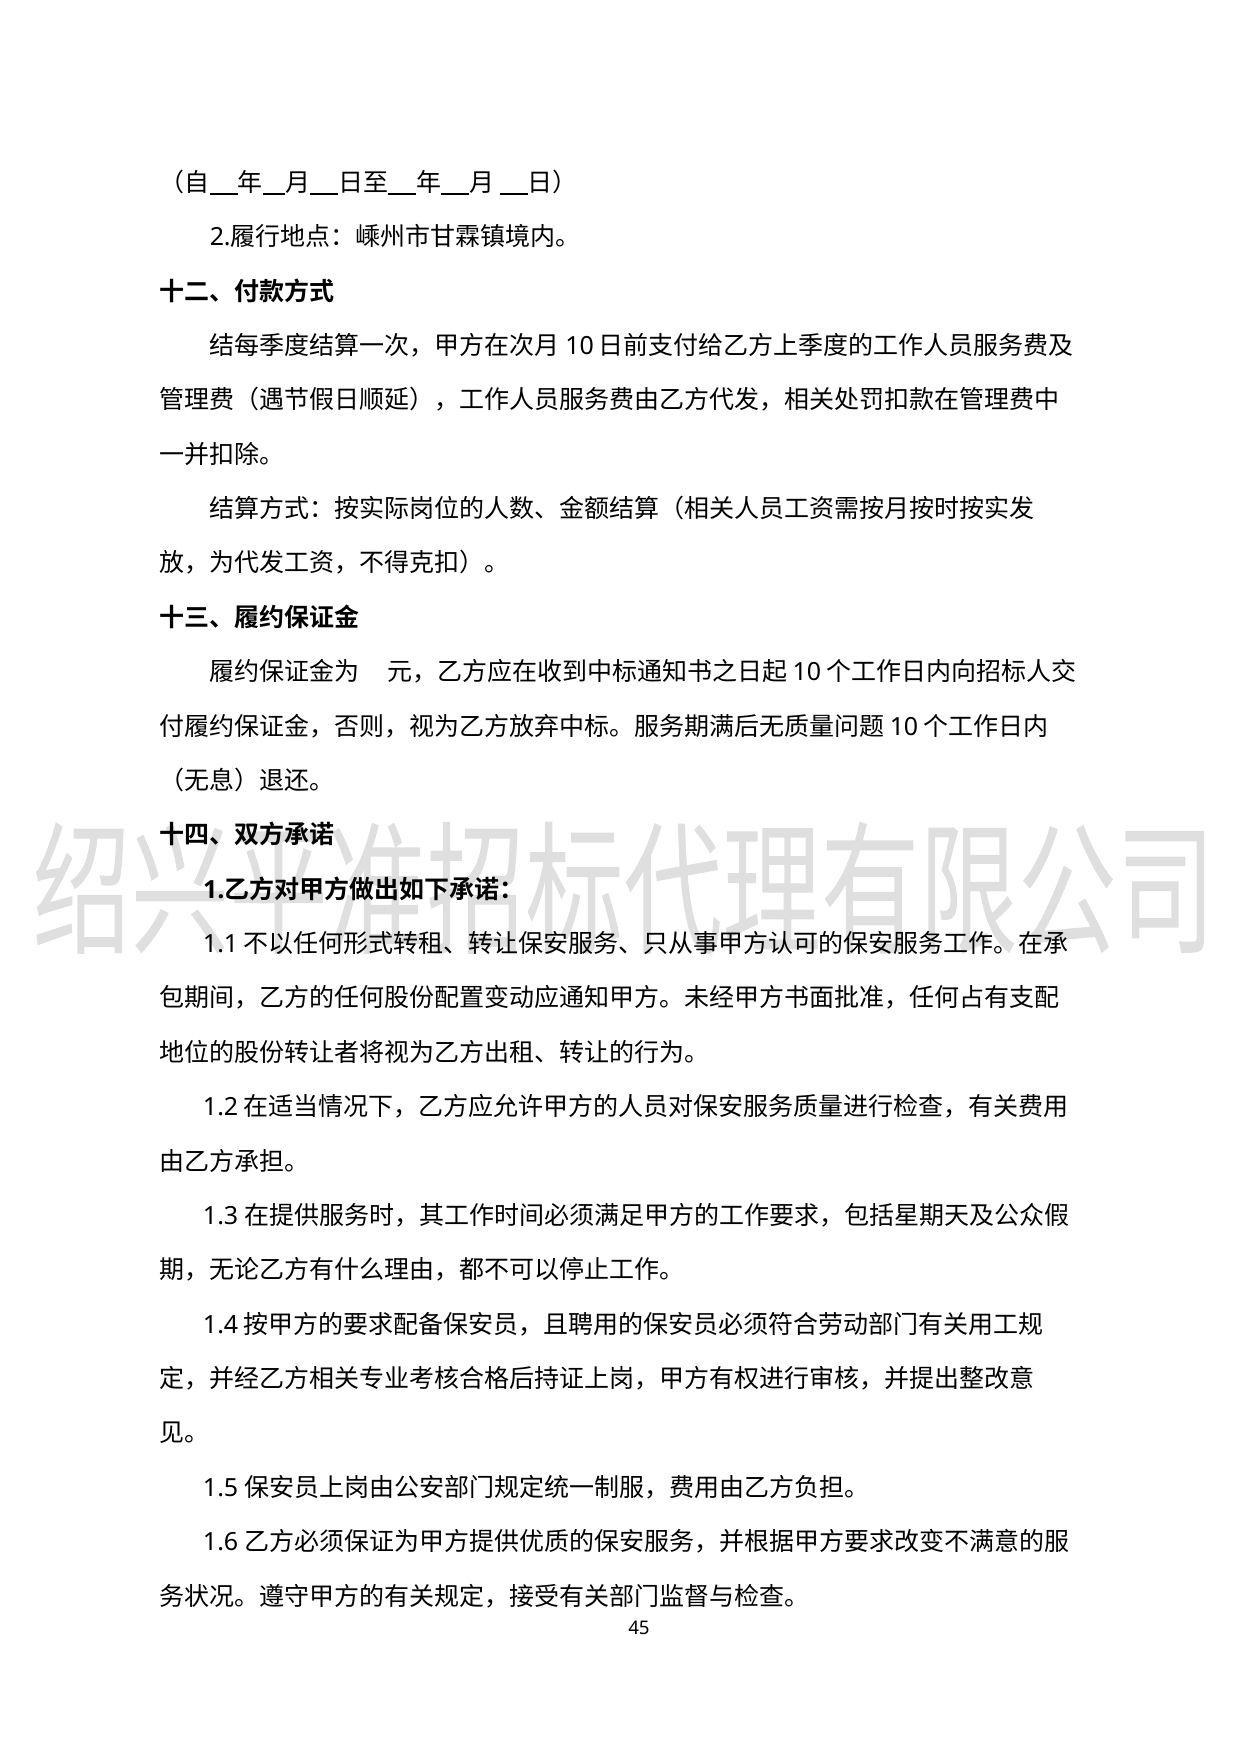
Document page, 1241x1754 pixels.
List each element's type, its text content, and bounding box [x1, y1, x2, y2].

text 结算方式：按实际岗位的人数、金额结算（相关人员工资需按月按时按实发放，为代发工资，不得克扣）。 [159, 488, 1081, 579]
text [159, 162, 1081, 198]
text 2.履行地点：嵊州市甘霖镇境内。 [159, 217, 1081, 253]
text 1.2在适当情况下，乙方应允许甲方的人员对保安服务质量进行检查，有关费用由乙方承担。 [159, 1087, 1081, 1177]
text 结每季度结算一次，甲方在次月 10日前支付给乙方上季度的工作人员服务费及管理费（遇节假日顺延），工作人员服务费由乙方代发，相关处罚扣款在管理费中一并扣除。 [159, 325, 1081, 470]
text 1.3 在提供服务时，其工作时间必须满足甲方的工作要求，包括星期天及公众假期，无论乙方有什么理由，都不可以停止工作。 [159, 1195, 1081, 1286]
text 十四、双方承诺 [159, 815, 1081, 851]
text 1.4按甲方的要求配备保安员，且聘用的保安员必须符合劳动部门有关用工规定，并经乙方相关专业考核合格后持证上岗，甲方有权进行审核，并提出整改意见。 [159, 1304, 1081, 1449]
text 履约保证金为 元，乙方应在收到中标通知书之日起10个工作日内向招标人交付履约保证金，否则，视为乙方放弃中标。服务期满后无质量问题10个工作日内（无息）退还。 [159, 652, 1081, 797]
text 1.1不以任何形式转租、转让保安服务、只从事甲方认可的保安服务工作。在承包期间，乙方的任何股份配置变动应通知甲方。未经甲方书面批准，任何占有支配地位的股份转让者将视为乙方出租、转让的行为。 [159, 923, 1081, 1068]
text 十二、付款方式 [159, 271, 1081, 307]
text 1.5 保安员上岗由公安部门规定统一制服，费用由乙方负担。 [159, 1467, 1081, 1503]
text 1.6 乙方必须保证为甲方提供优质的保安服务，并根据甲方要求改变不满意的服务状况。遵守甲方的有关规定，接受有关部门监督与检查。 [159, 1522, 1081, 1612]
text 十三、履约保证金 [159, 597, 1081, 633]
text 1.乙方对甲方做出如下承诺： [159, 869, 1081, 905]
